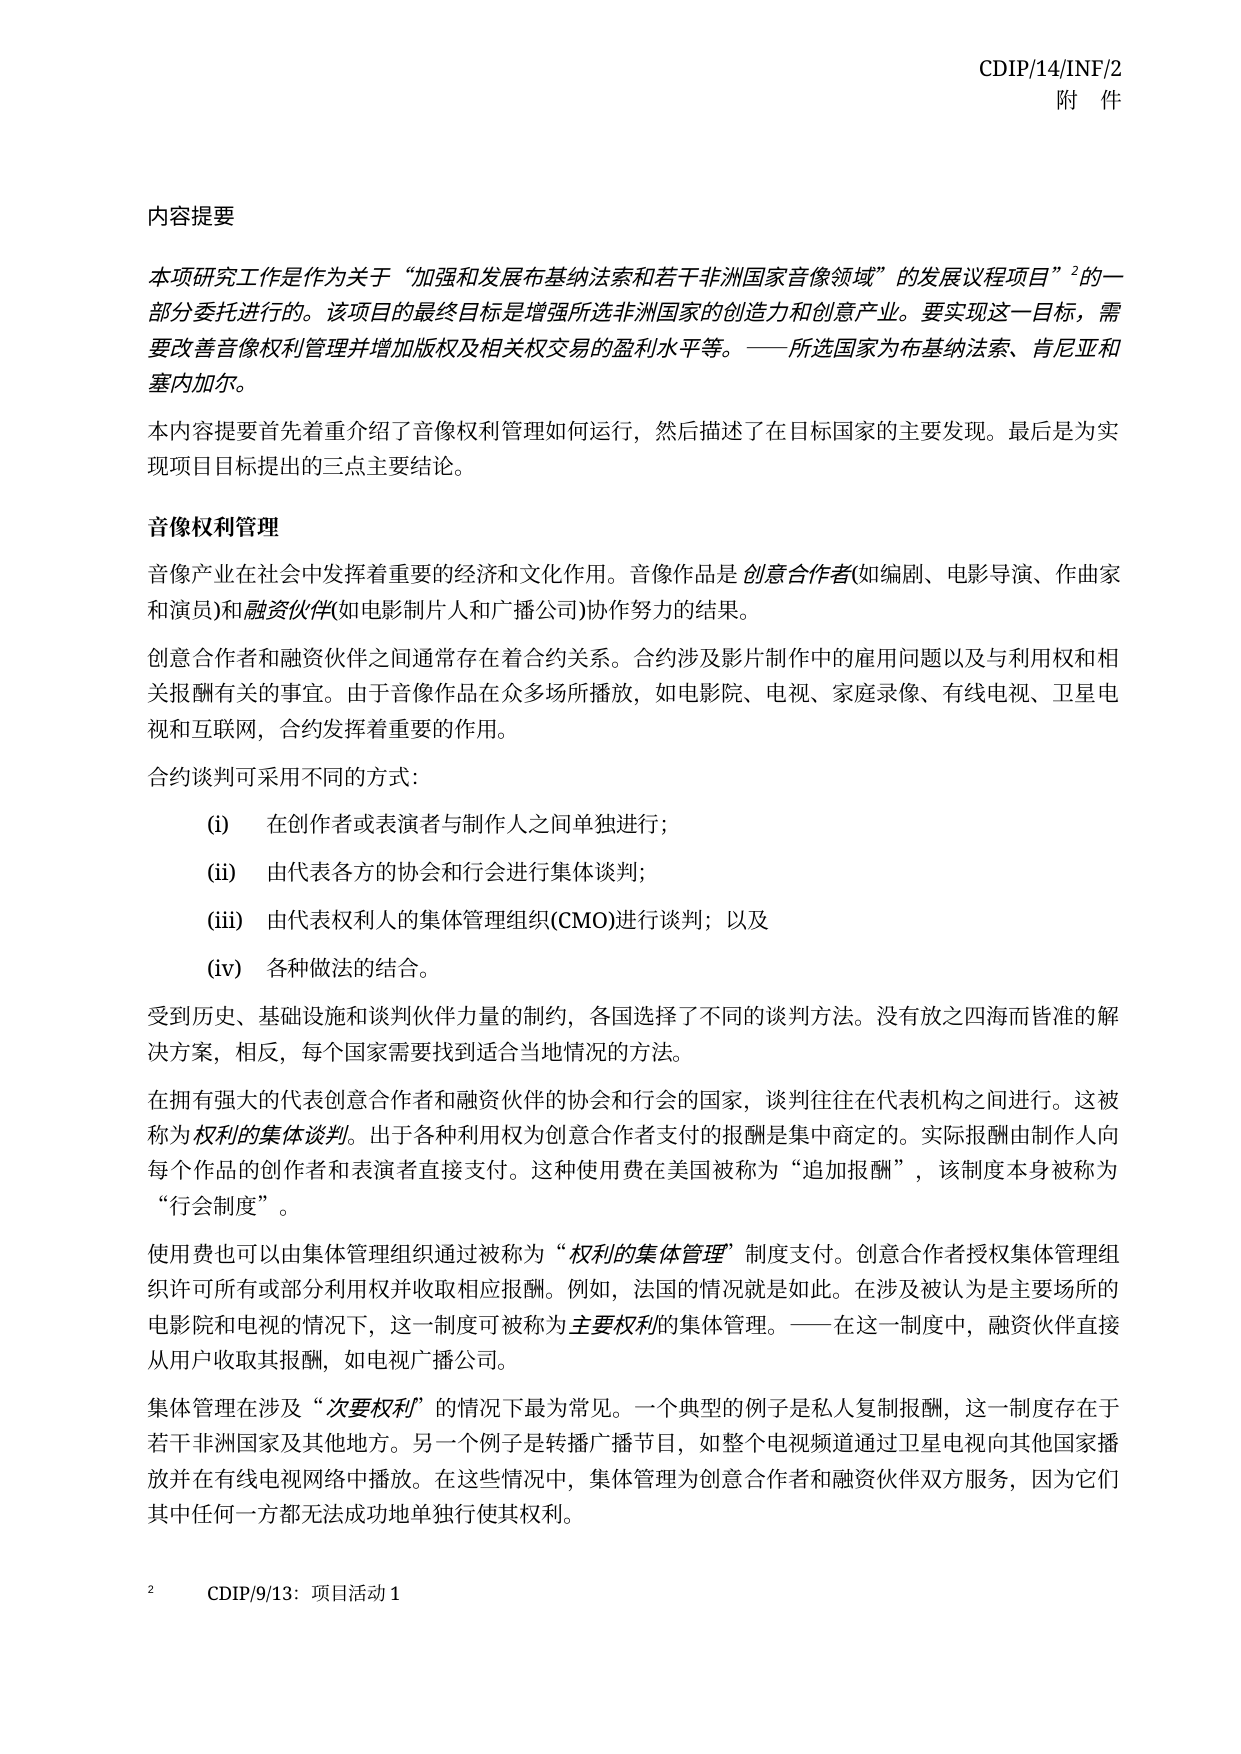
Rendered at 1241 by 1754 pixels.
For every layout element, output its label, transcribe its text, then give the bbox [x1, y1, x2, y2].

text 创意合作者和融资伙伴之间通常存在着合约关系。合约涉及影片制作中的雇用问题以及与利用权和相关报酬有关的事宜。由于音像作品在众多场所播放，如电影院、电视、家庭录像、有线电视、卫星电视和互联网，合约发挥着重要的作用。 [148, 637, 1122, 743]
text 各种做法的结合。 [207, 948, 1122, 983]
text 由代表权利人的集体管理组织(CMO)进行谈判；以及 [207, 900, 1122, 935]
text 合约谈判可采用不同的方式： [148, 756, 1122, 791]
text 本内容提要首先着重介绍了音像权利管理如何运行，然后描述了在目标国家的主要发现。最后是为实现项目目标提出的三点主要结论。 [148, 410, 1122, 481]
text 在创作者或表演者与制作人之间单独进行； [207, 804, 1122, 839]
text 受到历史、基础设施和谈判伙伴力量的制约，各国选择了不同的谈判方法。没有放之四海而皆准的解决方案，相反，每个国家需要找到适合当地情况的方法。 [148, 996, 1122, 1066]
text 音像产业在社会中发挥着重要的经济和文化作用。音像作品是创意合作者(如编剧、电影导演、作曲家和演员)和融资伙伴(如电影制片人和广播公司)协作努力的结果。 [148, 554, 1122, 625]
text 由代表各方的协会和行会进行集体谈判； [207, 852, 1122, 887]
text 在拥有强大的代表创意合作者和融资伙伴的协会和行会的国家，谈判往往在代表机构之间进行。这被称为权利的集体谈判。出于各种利用权为创意合作者支付的报酬是集中商定的。实际报酬由制作人向每个作品的创作者和表演者直接支付。这种使用费在美国被称为“追加报酬”，该制度本身被称为“行会制度”。 [148, 1079, 1122, 1221]
text 音像权利管理 [148, 506, 1122, 541]
text 本项研究工作是作为关于“加强和发展布基纳法索和若干非洲国家音像领域”的发展议程项目”的一部分委托进行的。该项目的最终目标是增强所选非洲国家的创造力和创意产业。要实现这一目标，需要改善音像权利管理并增加版权及相关权交易的盈利水平等。——所选国家为布基纳法索、肯尼亚和塞内加尔。 [148, 256, 1122, 398]
text 内容提要 [148, 196, 1122, 231]
text 集体管理在涉及“次要权利”的情况下最为常见。一个典型的例子是私人复制报酬，这一制度存在于若干非洲国家及其他地方。另一个例子是转播广播节目，如整个电视频道通过卫星电视向其他国家播放并在有线电视网络中播放。在这些情况中，集体管理为创意合作者和融资伙伴双方服务，因为它们其中任何一方都无法成功地单独行使其权利。 [148, 1387, 1122, 1529]
text 使用费也可以由集体管理组织通过被称为“权利的集体管理”制度支付。创意合作者授权集体管理组织许可所有或部分利用权并收取相应报酬。例如，法国的情况就是如此。在涉及被认为是主要场所的电影院和电视的情况下，这一制度可被称为主要权利的集体管理。——在这一制度中，融资伙伴直接从用户收取其报酬，如电视广播公司。 [148, 1233, 1122, 1375]
